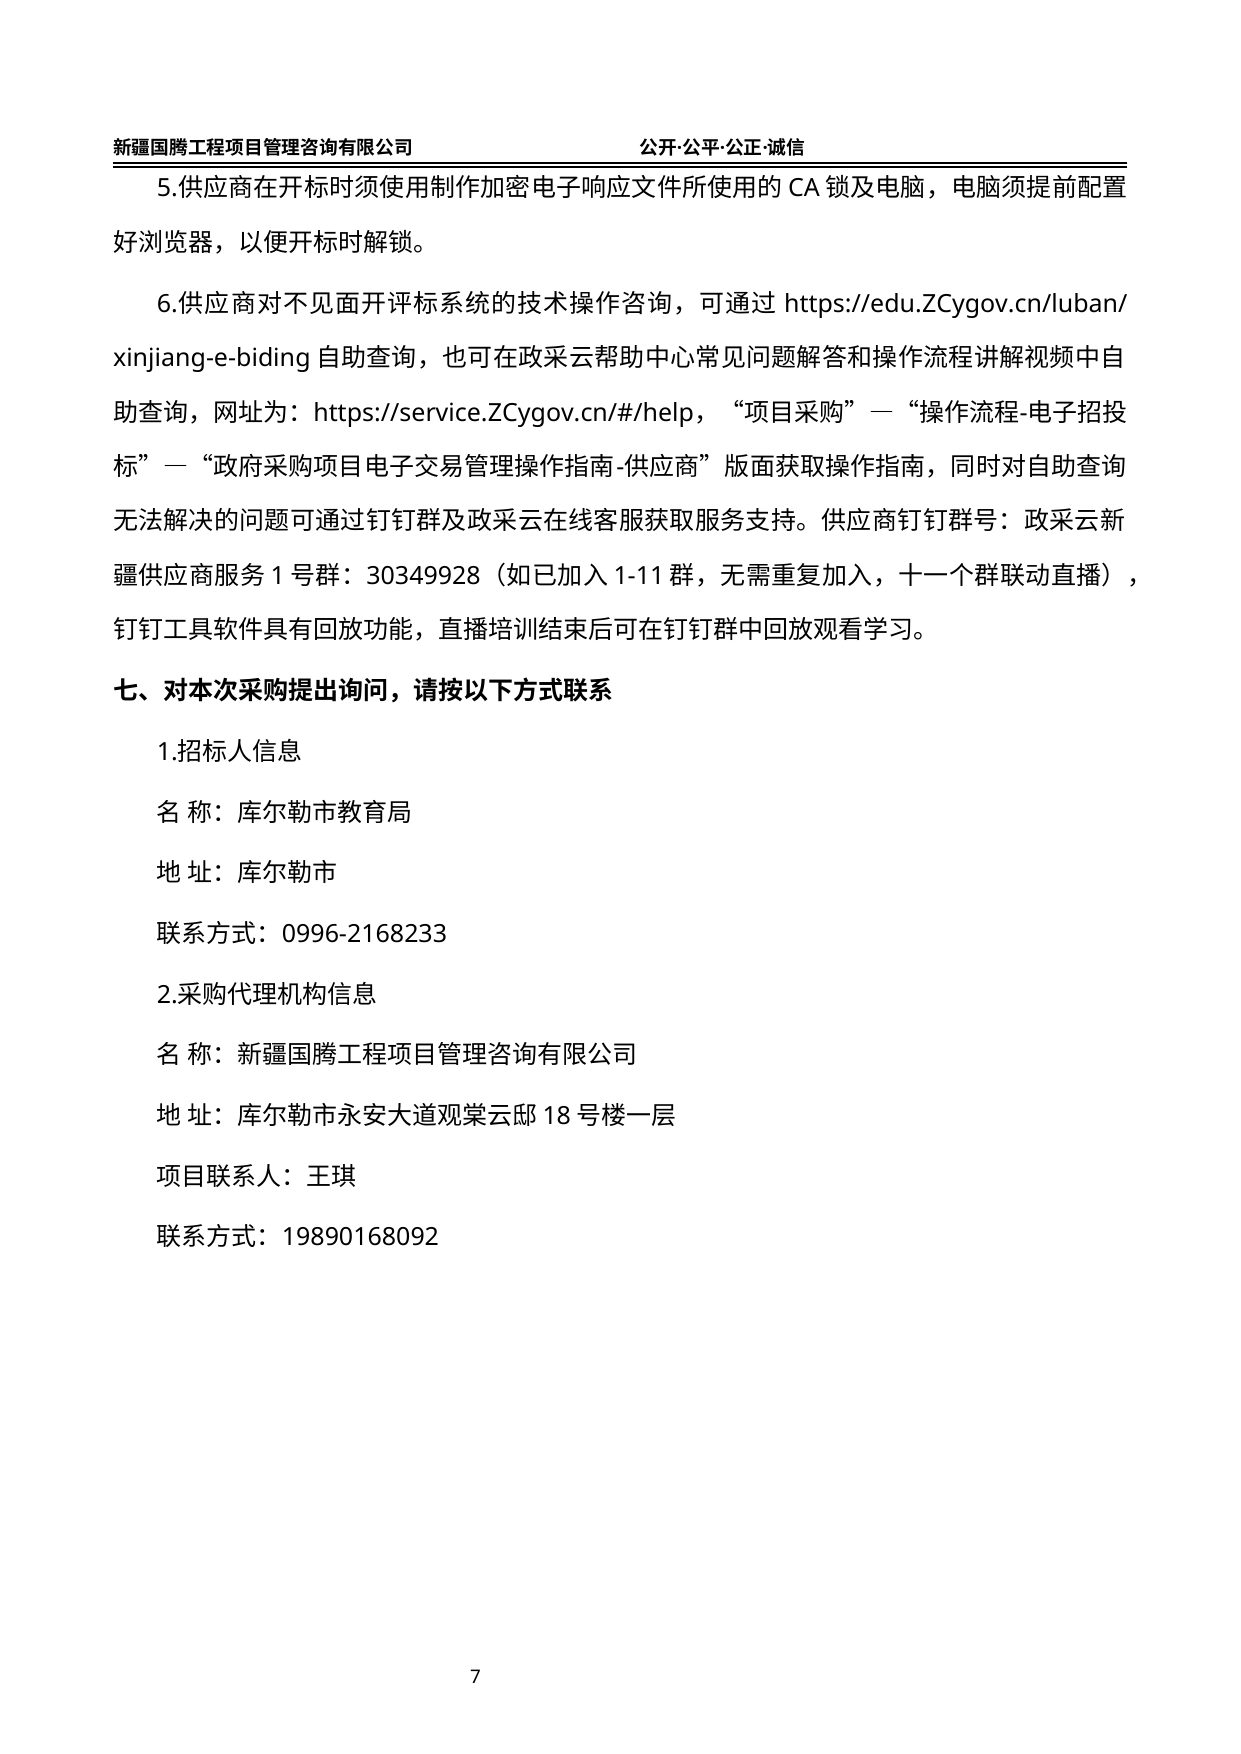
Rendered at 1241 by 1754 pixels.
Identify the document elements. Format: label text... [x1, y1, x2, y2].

text 6.供应商对不见面开评标系统的技术操作咨询，可通过https://edu.ZCygov.cn/luban/xinjiang-e-biding自助查询，也可在政采云帮助中心常见问题解答和操作流程讲解视频中自助查询，网址为：https://service.ZCygov.cn/#/help，“项目采购”—“操作流程-电子招投标”—“政府采购项目电子交易管理操作指南-供应商”版面获取操作指南，同时对自助查询无法解决的问题可通过钉钉群及政采云在线客服获取服务支持。供应商钉钉群号：政采云新疆供应商服务1号群：30349928（如已加入1-11群，无需重复加入，十一个群联动直播），钉钉工具软件具有回放功能，直播培训结束后可在钉钉群中回放观看学习。 [113, 283, 1127, 646]
text 项目联系人：王琪 [113, 1156, 1127, 1192]
text 联系方式：19890168092 [113, 1217, 1127, 1253]
text 2.采购代理机构信息 [113, 974, 1127, 1010]
text 地 址：库尔勒市永安大道观棠云邸18号楼一层 [113, 1095, 1127, 1132]
text 名 称：库尔勒市教育局 [113, 792, 1127, 828]
text 5.供应商在开标时须使用制作加密电子响应文件所使用的CA锁及电脑，电脑须提前配置好浏览器，以便开标时解锁。 [113, 168, 1127, 258]
text 联系方式：0996-2168233 [113, 913, 1127, 950]
text 七、对本次采购提出询问，请按以下方式联系 [113, 671, 1127, 707]
text 名 称：新疆国腾工程项目管理咨询有限公司 [113, 1035, 1127, 1071]
text 地 址：库尔勒市 [113, 853, 1127, 889]
text 1.招标人信息 [113, 732, 1127, 768]
